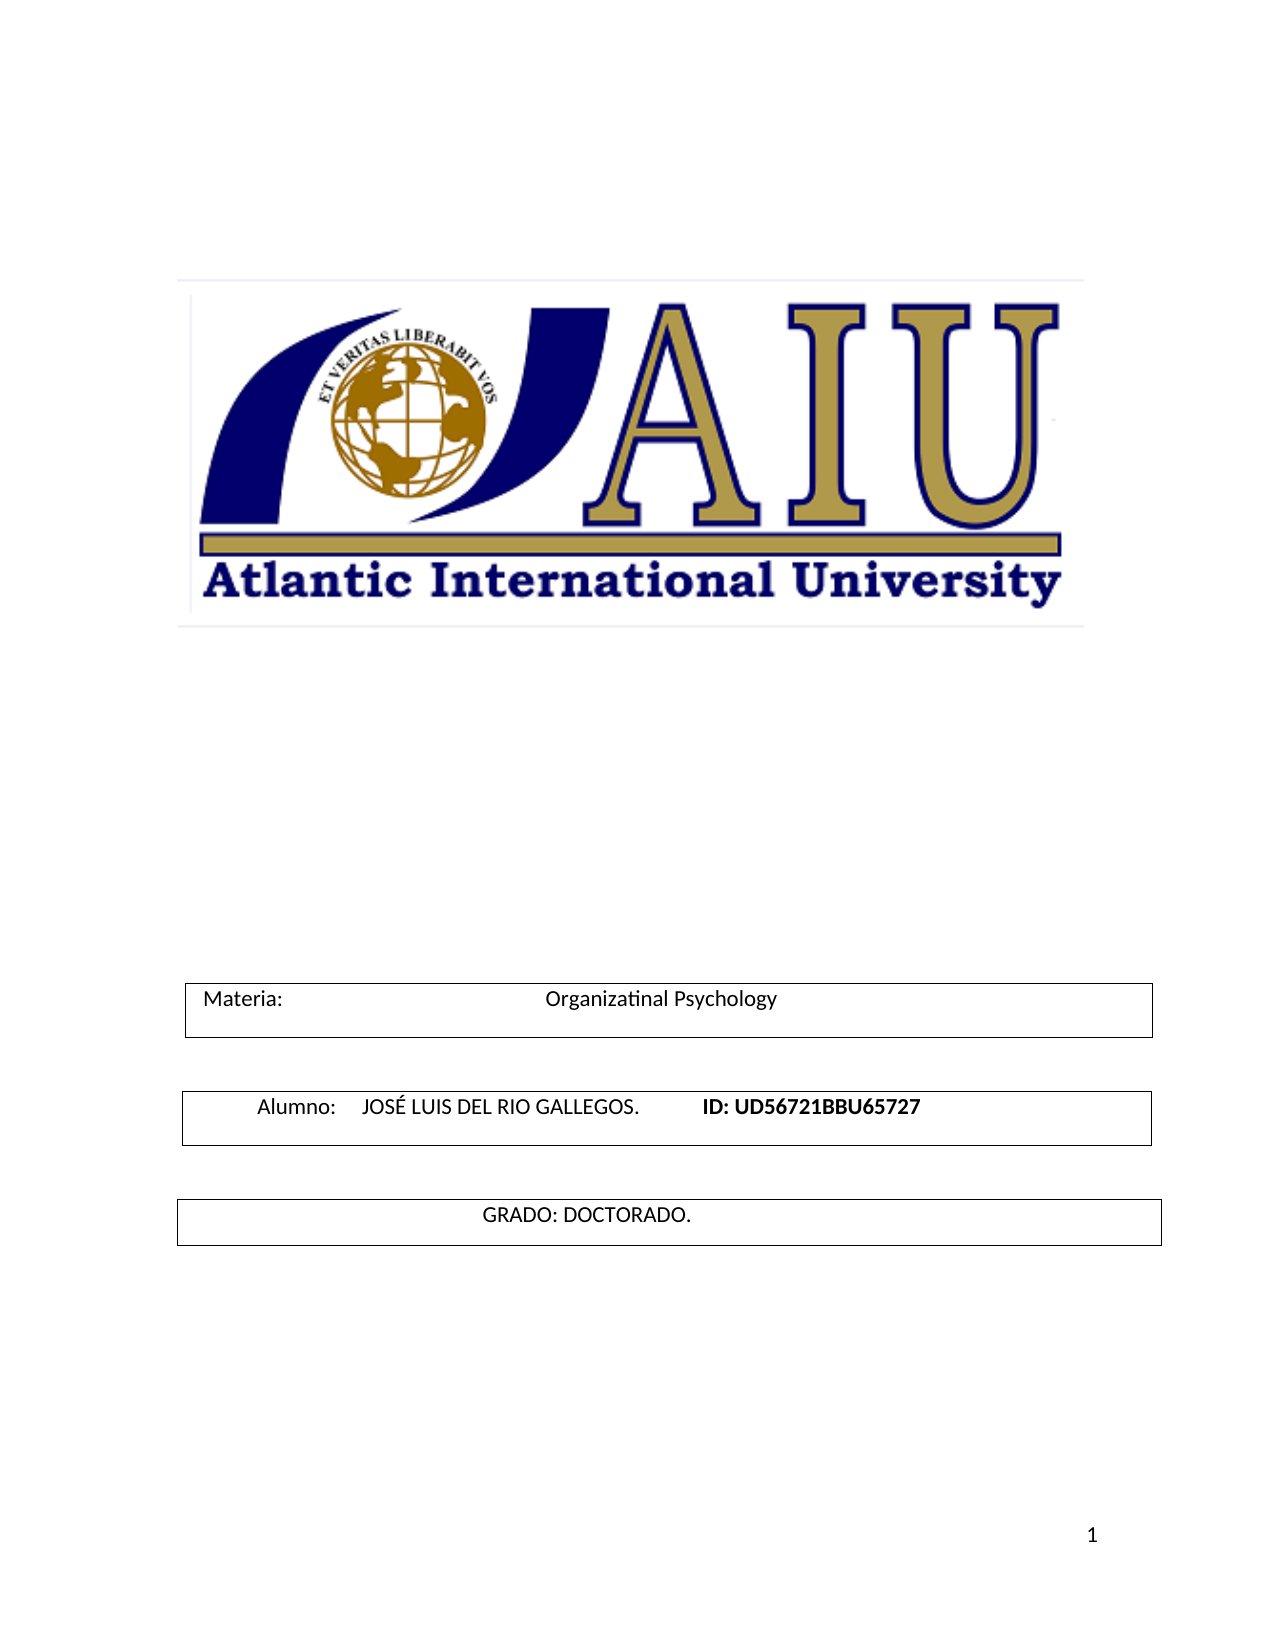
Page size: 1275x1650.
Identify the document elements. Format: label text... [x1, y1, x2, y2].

table_header Materia: Organizatinal Psychology [186, 984, 1152, 1037]
table_header GRADO: DOCTORADO. [178, 1200, 1161, 1245]
picture [177, 253, 1098, 645]
table_header Alumno: JOSÉ LUIS DEL RIO GALLEGOS. ID: UD56721BBU65727 [183, 1092, 1151, 1145]
